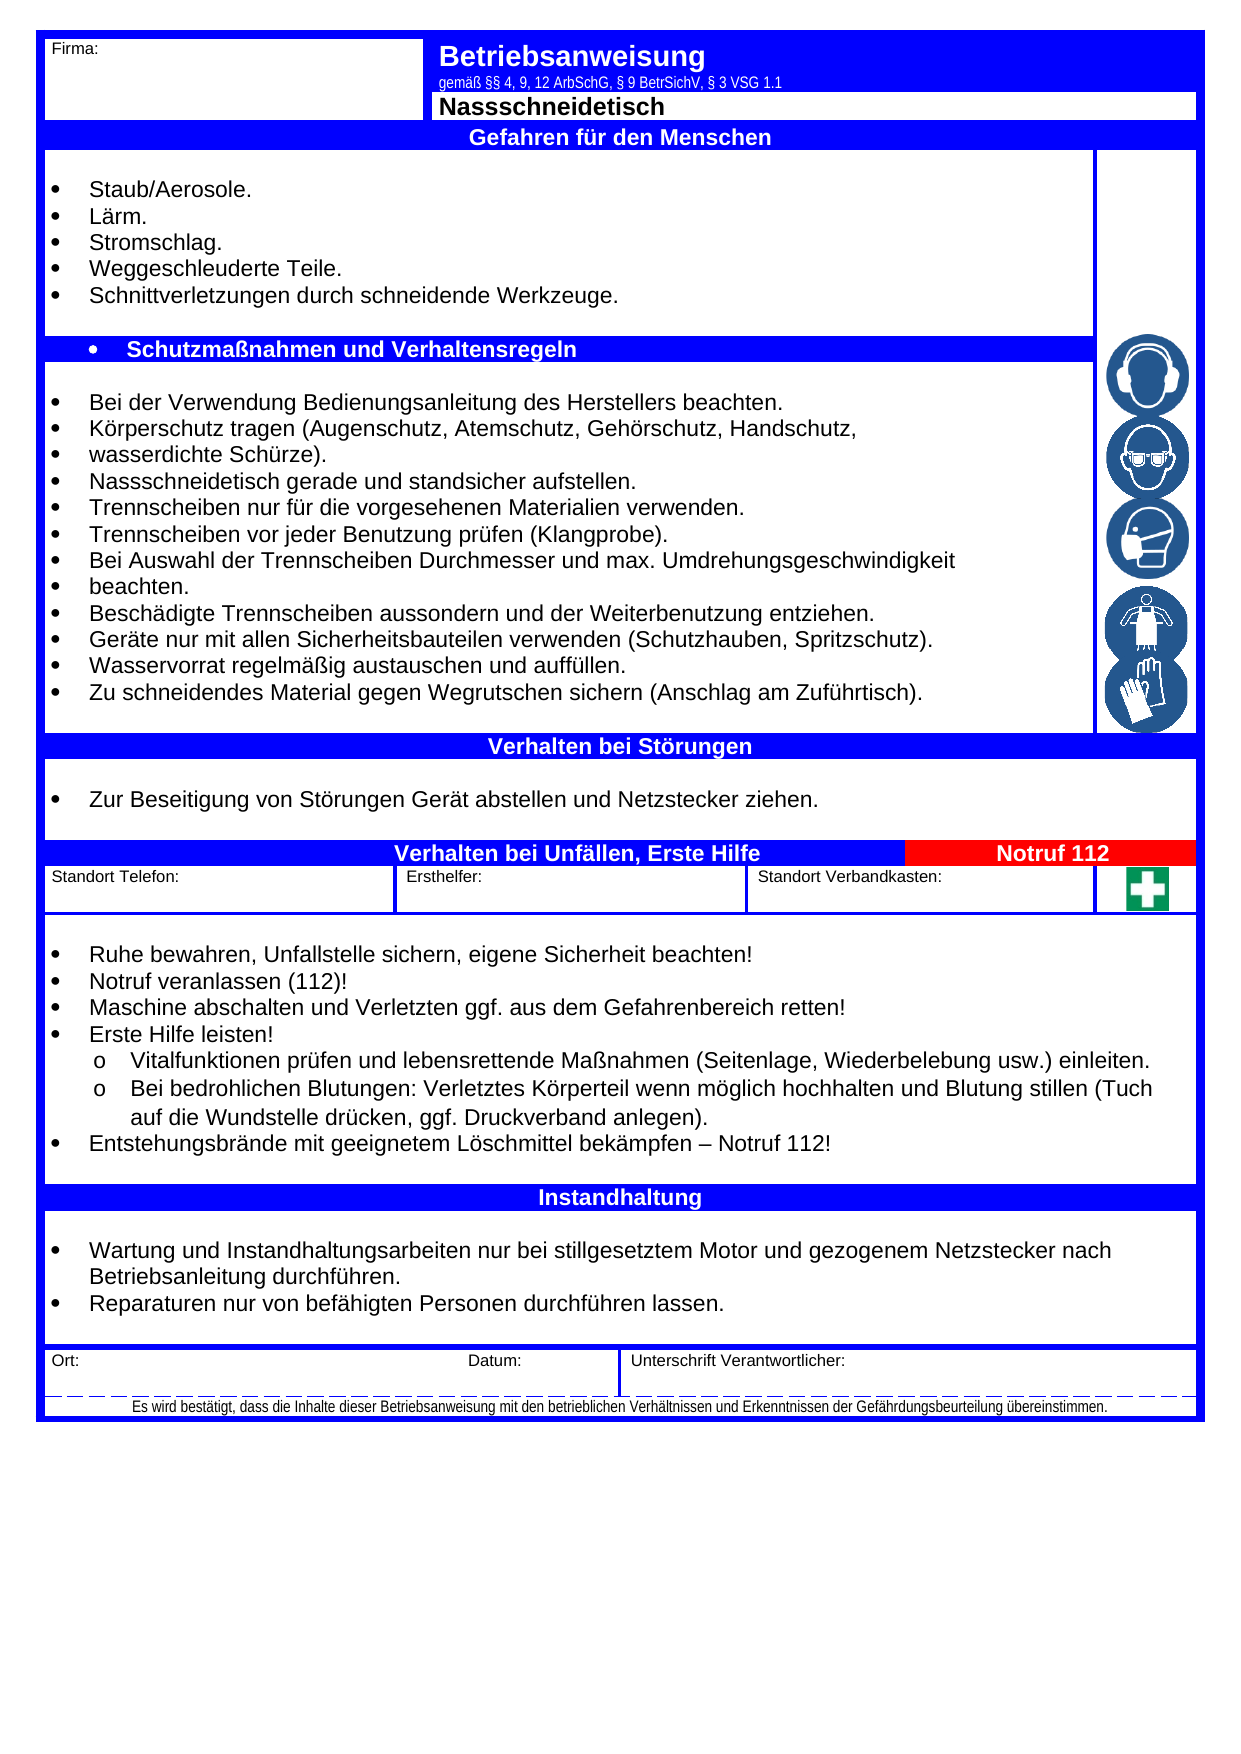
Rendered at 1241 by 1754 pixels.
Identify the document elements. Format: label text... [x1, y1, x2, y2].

picture [1106, 334, 1189, 579]
table_cell Staub/Aerosole. Lärm. Stromschlag. Weggeschleuderte Teile. Schnittverletzungen durch schneidende Werkzeuge. [45, 150, 1093, 336]
table_cell Zur Beseitigung von Störungen Gerät abstellen und Netzstecker ziehen. [45, 759, 1196, 840]
table_cell Nassschneidetisch [432, 92, 1196, 120]
table_cell Gefahren für den Menschen [45, 124, 1196, 150]
table_cell Verhalten bei Unfällen, Erste Hilfe [45, 840, 905, 866]
table_cell Unterschrift Verantwortlicher: [621, 1350, 1196, 1396]
table_cell Ort: Datum: [45, 1350, 618, 1396]
table_cell Standort Verbandkasten: [748, 866, 1093, 912]
table_cell Standort Telefon: [45, 866, 393, 912]
table_cell Notruf 112 [905, 840, 1196, 866]
table_cell Bei der Verwendung Bedienungsanleitung des Herstellers beachten. Körperschutz tragen (Augenschutz, Atemschutz, Gehörschutz, Handschutz, wasserdichte Schürze). Nassschneidetisch gerade und standsicher aufstellen. Trennscheiben nur für die vorgesehenen Materialien verwenden. Trennscheiben vor jeder Benutzung prüfen (Klangprobe). Bei Auswahl der Trennscheiben Durchmesser und max. Umdrehungsgeschwindigkeit beachten. Beschädigte Trennscheiben aussondern und der Weiterbenutzung entziehen. Geräte nur mit allen Sicherheitsbauteilen verwenden (Schutzhauben, Spritzschutz). Wasservorrat regelmäßig austauschen und auffüllen. Zu schneidendes Material gegen Wegrutschen sichern (Anschlag am Zuführtisch). [45, 363, 1093, 733]
table_cell Ruhe bewahren, Unfallstelle sichern, eigene Sicherheit beachten! Notruf veranlassen (112)! Maschine abschalten und Verletzten ggf. aus dem Gefahrenbereich retten! Erste Hilfe leisten! Vitalfunktionen prüfen und lebensrettende Maßnahmen (Seitenlage, Wiederbelebung usw.) einleiten. Bei bedrohlichen Blutungen: Verletztes Körperteil wenn möglich hochhalten und Blutung stillen (Tuch auf die Wundstelle drücken, ggf. Druckverband anlegen). Entstehungsbrände mit geeignetem Löschmittel bekämpfen – Notruf 112! [45, 915, 1196, 1184]
table_cell [1097, 866, 1196, 912]
table_cell Schutzmaßnahmen und Verhaltensregeln [45, 336, 1093, 362]
table_cell Instandhaltung [45, 1184, 1196, 1211]
table_cell [1097, 150, 1196, 733]
table_cell Ersthelfer: [397, 866, 745, 912]
picture [1104, 586, 1188, 733]
picture [1126, 867, 1169, 911]
table_header Firma: [45, 39, 423, 120]
table_cell Verhalten bei Störungen [45, 733, 1196, 759]
table_cell Es wird bestätigt, dass die Inhalte dieser Betriebsanweisung mit den betrieblichen Verhältnissen und Erkenntnissen der Gefährdungsbeurteilung übereinstimmen. [45, 1396, 1196, 1416]
table_cell Wartung und Instandhaltungsarbeiten nur bei stillgesetztem Motor und gezogenem Netzstecker nach Betriebsanleitung durchführen. Reparaturen nur von befähigten Personen durchführen lassen. [45, 1211, 1196, 1344]
table_header Betriebsanweisung gemäß §§ 4, 9, 12 ArbSchG, § 9 BetrSichV, § 3 VSG 1.1 [432, 39, 1196, 92]
